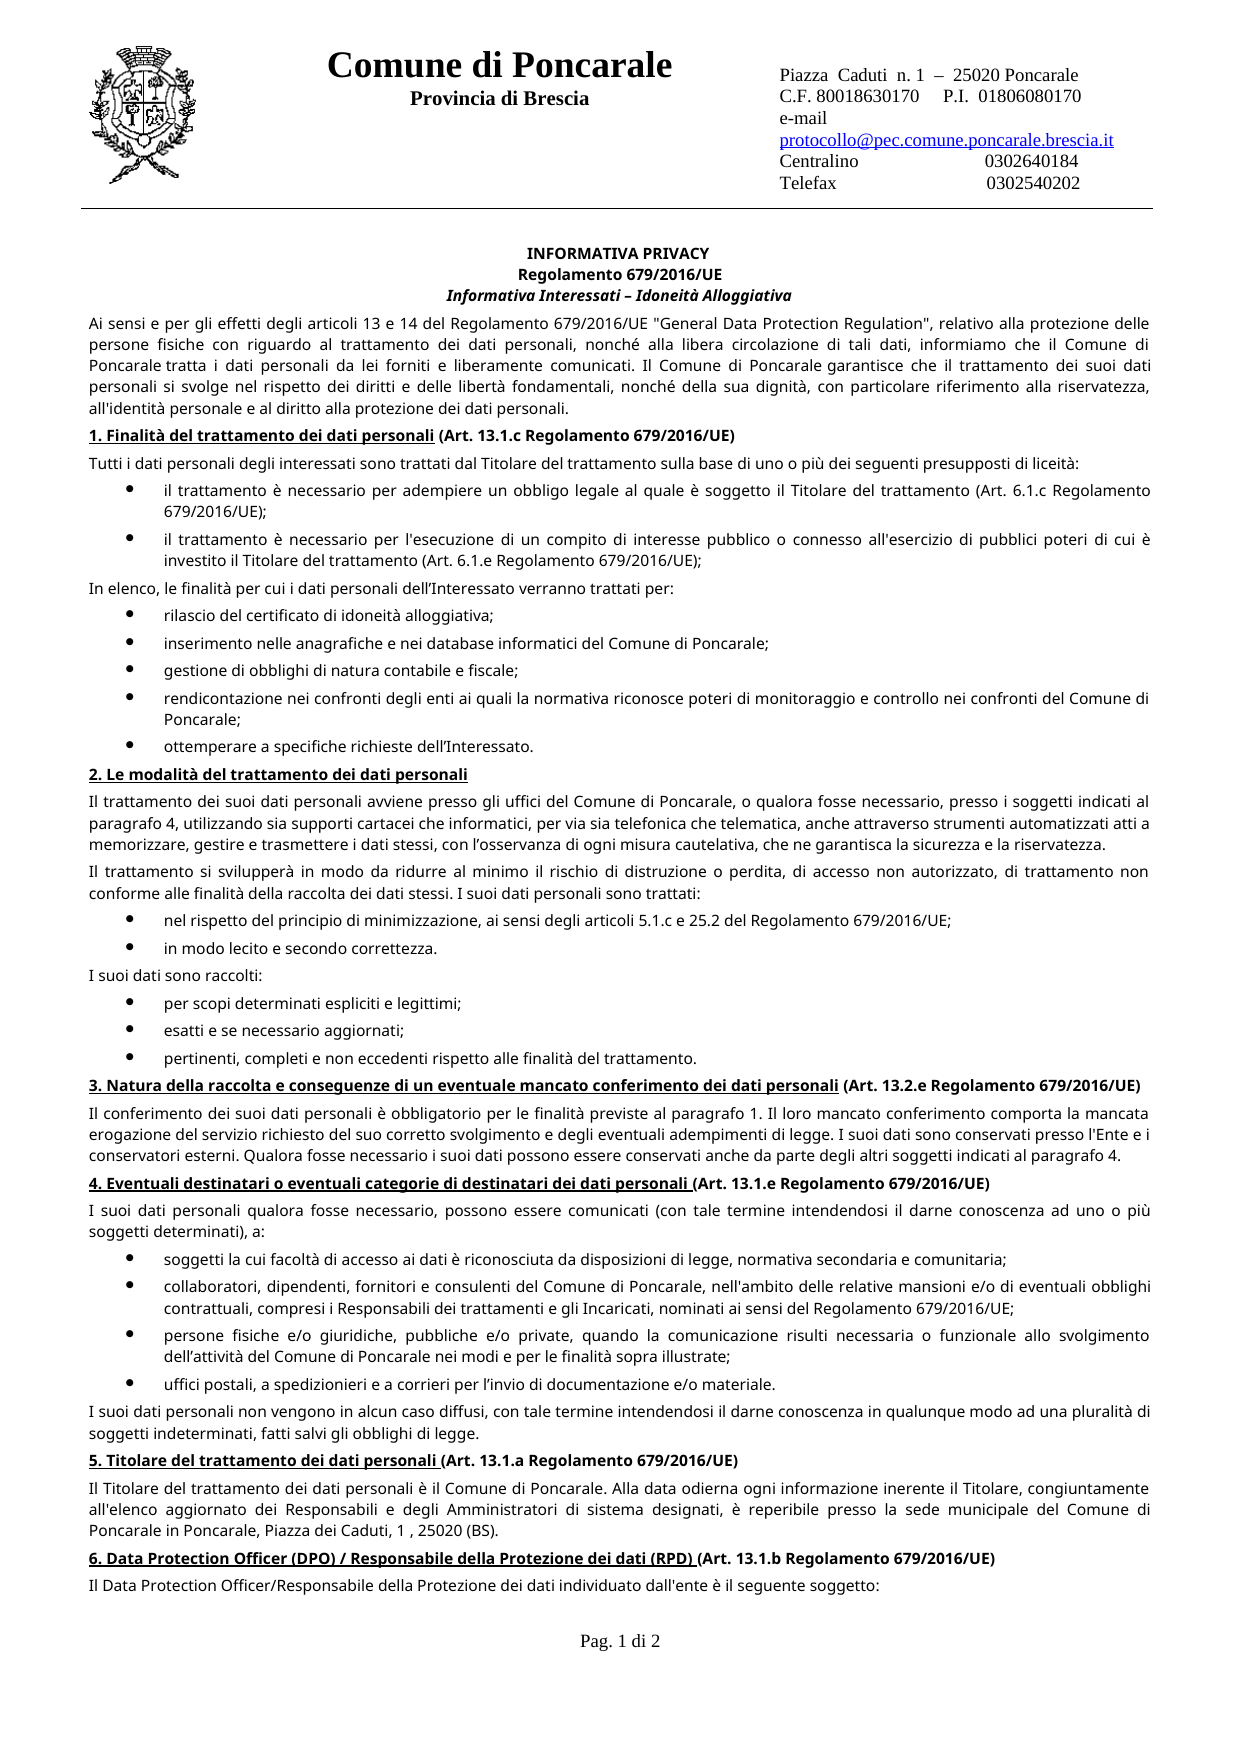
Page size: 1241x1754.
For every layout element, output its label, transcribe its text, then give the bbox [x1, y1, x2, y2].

text 6. Data Protection Officer (DPO) / Responsabile della Protezione dei dati (RPD) (Art. 13.1.b Regolamento 679/2016/UE) [89, 1547, 1152, 1569]
text 1. Finalità del trattamento dei dati personali (Art. 13.1.c Regolamento 679/2016/UE) [89, 425, 1152, 446]
list in modo lecito e secondo correttezza. [126, 937, 1152, 959]
text 5. Titolare del trattamento dei dati personali (Art. 13.1.a Regolamento 679/2016/UE) [89, 1450, 1152, 1471]
list collaboratori, dipendenti, fornitori e consulenti del Comune di Poncarale, nell'ambito delle relative mansioni e/o di eventuali obblighi contrattuali, compresi i Responsabili dei trattamenti e gli Incaricati, nominati ai sensi del Regolamento 679/2016/UE; [126, 1276, 1152, 1319]
text I suoi dati personali qualora fosse necessario, possono essere comunicati (con tale termine intendendosi il darne conoscenza ad uno o più soggetti determinati), a: [89, 1200, 1152, 1242]
text Tutti i dati personali degli interessati sono trattati dal Titolare del trattamento sulla base di uno o più dei seguenti presupposti di liceità: [89, 452, 1152, 474]
list rilascio del certificato di idoneità alloggiativa; [126, 605, 1152, 626]
text Il trattamento dei suoi dati personali avviene presso gli uffici del Comune di Poncarale, o qualora fosse necessario, presso i soggetti indicati al paragrafo 4, utilizzando sia supporti cartacei che informatici, per via sia telefonica che telematica, anche attraverso strumenti automatizzati atti a memorizzare, gestire e trasmettere i dati stessi, con l’osservanza di ogni misura cautelativa, che ne garantisca la sicurezza e la riservatezza. [89, 791, 1152, 855]
list esatti e se necessario aggiornati; [126, 1020, 1152, 1041]
text Il conferimento dei suoi dati personali è obbligatorio per le finalità previste al paragrafo 1. Il loro mancato conferimento comporta la mancata erogazione del servizio richiesto del suo corretto svolgimento e degli eventuali adempimenti di legge. I suoi dati sono conservati presso l'Ente e i conservatori esterni. Qualora fosse necessario i suoi dati possono essere conservati anche da parte degli altri soggetti indicati al paragrafo 4. [89, 1102, 1152, 1166]
list pertinenti, completi e non eccedenti rispetto alle finalità del trattamento. [126, 1047, 1152, 1069]
text 2. Le modalità del trattamento dei dati personali [89, 764, 1152, 785]
text INFORMATIVA PRIVACY Regolamento 679/2016/UE Informativa Interessati – Idoneità Alloggiativa [89, 242, 1152, 306]
text 3. Natura della raccolta e conseguenze di un eventuale mancato conferimento dei dati personali (Art. 13.2.e Regolamento 679/2016/UE) [89, 1075, 1152, 1096]
list il trattamento è necessario per adempiere un obbligo legale al quale è soggetto il Titolare del trattamento (Art. 6.1.c Regolamento 679/2016/UE); [126, 480, 1152, 522]
text I suoi dati sono raccolti: [89, 965, 1152, 986]
list ottemperare a specifiche richieste dell’Interessato. [126, 736, 1152, 757]
text I suoi dati personali non vengono in alcun caso diffusi, con tale termine intendendosi il darne conoscenza in qualunque modo ad una pluralità di soggetti indeterminati, fatti salvi gli obblighi di legge. [89, 1401, 1152, 1444]
text Il trattamento si svilupperà in modo da ridurre al minimo il rischio di distruzione o perdita, di accesso non autorizzato, di trattamento non conforme alle finalità della raccolta dei dati stessi. I suoi dati personali sono trattati: [89, 861, 1152, 904]
list rendicontazione nei confronti degli enti ai quali la normativa riconosce poteri di monitoraggio e controllo nei confronti del Comune di Poncarale; [126, 687, 1152, 730]
picture [88, 42, 199, 186]
text 4. Eventuali destinatari o eventuali categorie di destinatari dei dati personali (Art. 13.1.e Regolamento 679/2016/UE) [89, 1172, 1152, 1194]
text In elenco, le finalità per cui i dati personali dell’Interessato verranno trattati per: [89, 577, 1152, 599]
list soggetti la cui facoltà di accesso ai dati è riconosciuta da disposizioni di legge, normativa secondaria e comunitaria; [126, 1249, 1152, 1270]
text Ai sensi e per gli effetti degli articoli 13 e 14 del Regolamento 679/2016/UE "General Data Protection Regulation", relativo alla protezione delle persone fisiche con riguardo al trattamento dei dati personali, nonché alla libera circolazione di tali dati, informiamo che il Comune di Poncarale tratta i dati personali da lei forniti e liberamente comunicati. Il Comune di Poncarale garantisce che il trattamento dei suoi dati personali si svolge nel rispetto dei diritti e delle libertà fondamentali, nonché della sua dignità, con particolare riferimento alla riservatezza, all'identità personale e al diritto alla protezione dei dati personali. [89, 312, 1152, 419]
list inserimento nelle anagrafiche e nei database informatici del Comune di Poncarale; [126, 632, 1152, 654]
list il trattamento è necessario per l'esecuzione di un compito di interesse pubblico o connesso all'esercizio di pubblici poteri di cui è investito il Titolare del trattamento (Art. 6.1.e Regolamento 679/2016/UE); [126, 529, 1152, 571]
list nel rispetto del principio di minimizzazione, ai sensi degli articoli 5.1.c e 25.2 del Regolamento 679/2016/UE; [126, 910, 1152, 931]
text Il Titolare del trattamento dei dati personali è il Comune di Poncarale. Alla data odierna ogni informazione inerente il Titolare, congiuntamente all'elenco aggiornato dei Responsabili e degli Amministratori di sistema designati, è reperibile presso la sede municipale del Comune di Poncarale in Poncarale, Piazza dei Caduti, 1 , 25020 (BS). [89, 1477, 1152, 1541]
list gestione di obblighi di natura contabile e fiscale; [126, 660, 1152, 681]
list uffici postali, a spedizionieri e a corrieri per l’invio di documentazione e/o materiale. [126, 1374, 1152, 1395]
list persone fisiche e/o giuridiche, pubbliche e/o private, quando la comunicazione risulti necessaria o funzionale allo svolgimento dell’attività del Comune di Poncarale nei modi e per le finalità sopra illustrate; [126, 1325, 1152, 1367]
text Il Data Protection Officer/Responsabile della Protezione dei dati individuato dall'ente è il seguente soggetto: [89, 1575, 1152, 1596]
list per scopi determinati espliciti e legittimi; [126, 992, 1152, 1014]
